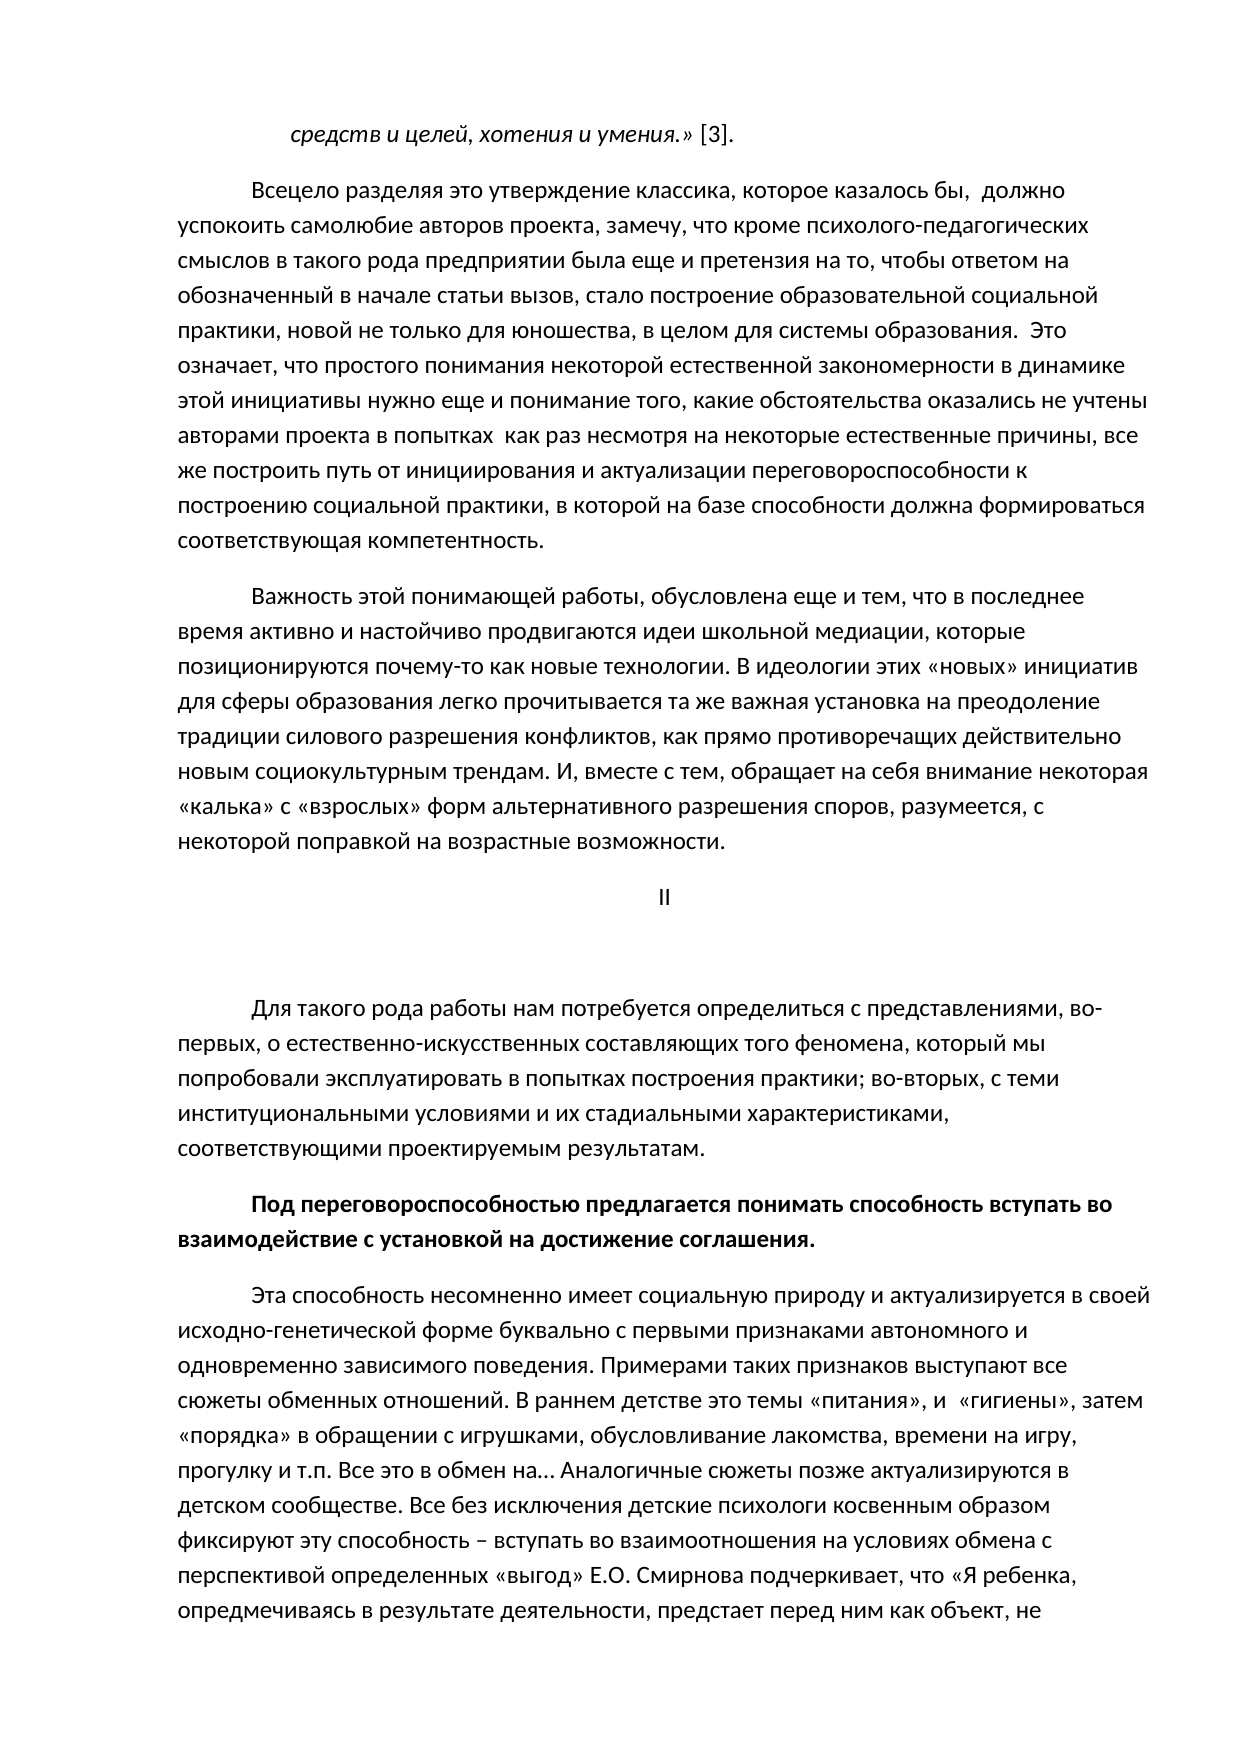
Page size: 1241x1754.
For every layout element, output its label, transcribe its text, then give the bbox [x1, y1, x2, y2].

text Для такого рода работы нам потребуется определиться с представлениями, во-первых, о естественно-искусственных составляющих того феномена, который мы попробовали эксплуатировать в попытках построения практики; во-вторых, с теми институциональными условиями и их стадиальными характеристиками, соответствующими проектируемым результатам. [177, 992, 1152, 1163]
text средств и целей, хотения и умения.» [3]. [177, 118, 1152, 149]
text Всецело разделяя это утверждение классика, которое казалось бы, должно успокоить самолюбие авторов проекта, замечу, что кроме психолого-педагогических смыслов в такого рода предприятии была еще и претензия на то, чтобы ответом на обозначенный в начале статьи вызов, стало построение образовательной социальной практики, новой не только для юношества, в целом для системы образования. Это означает, что простого понимания некоторой естественной закономерности в динамике этой инициативы нужно еще и понимание того, какие обстоятельства оказались не учтены авторами проекта в попытках как раз несмотря на некоторые естественные причины, все же построить путь от инициирования и актуализации переговороспособности к построению социальной практики, в которой на базе способности должна формироваться соответствующая компетентность. [177, 174, 1152, 554]
text Под переговороспособностью предлагается понимать способность вступать во взаимодействие с установкой на достижение соглашения. [177, 1188, 1152, 1254]
text II [177, 881, 1152, 911]
text Важность этой понимающей работы, обусловлена еще и тем, что в последнее время активно и настойчиво продвигаются идеи школьной медиации, которые позиционируются почему-то как новые технологии. В идеологии этих «новых» инициатив для сферы образования легко прочитывается та же важная установка на преодоление традиции силового разрешения конфликтов, как прямо противоречащих действительно новым социокультурным трендам. И, вместе с тем, обращает на себя внимание некоторая «калька» с «взрослых» форм альтернативного разрешения споров, разумеется, с некоторой поправкой на возрастные возможности. [177, 580, 1152, 855]
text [177, 1279, 1152, 1624]
